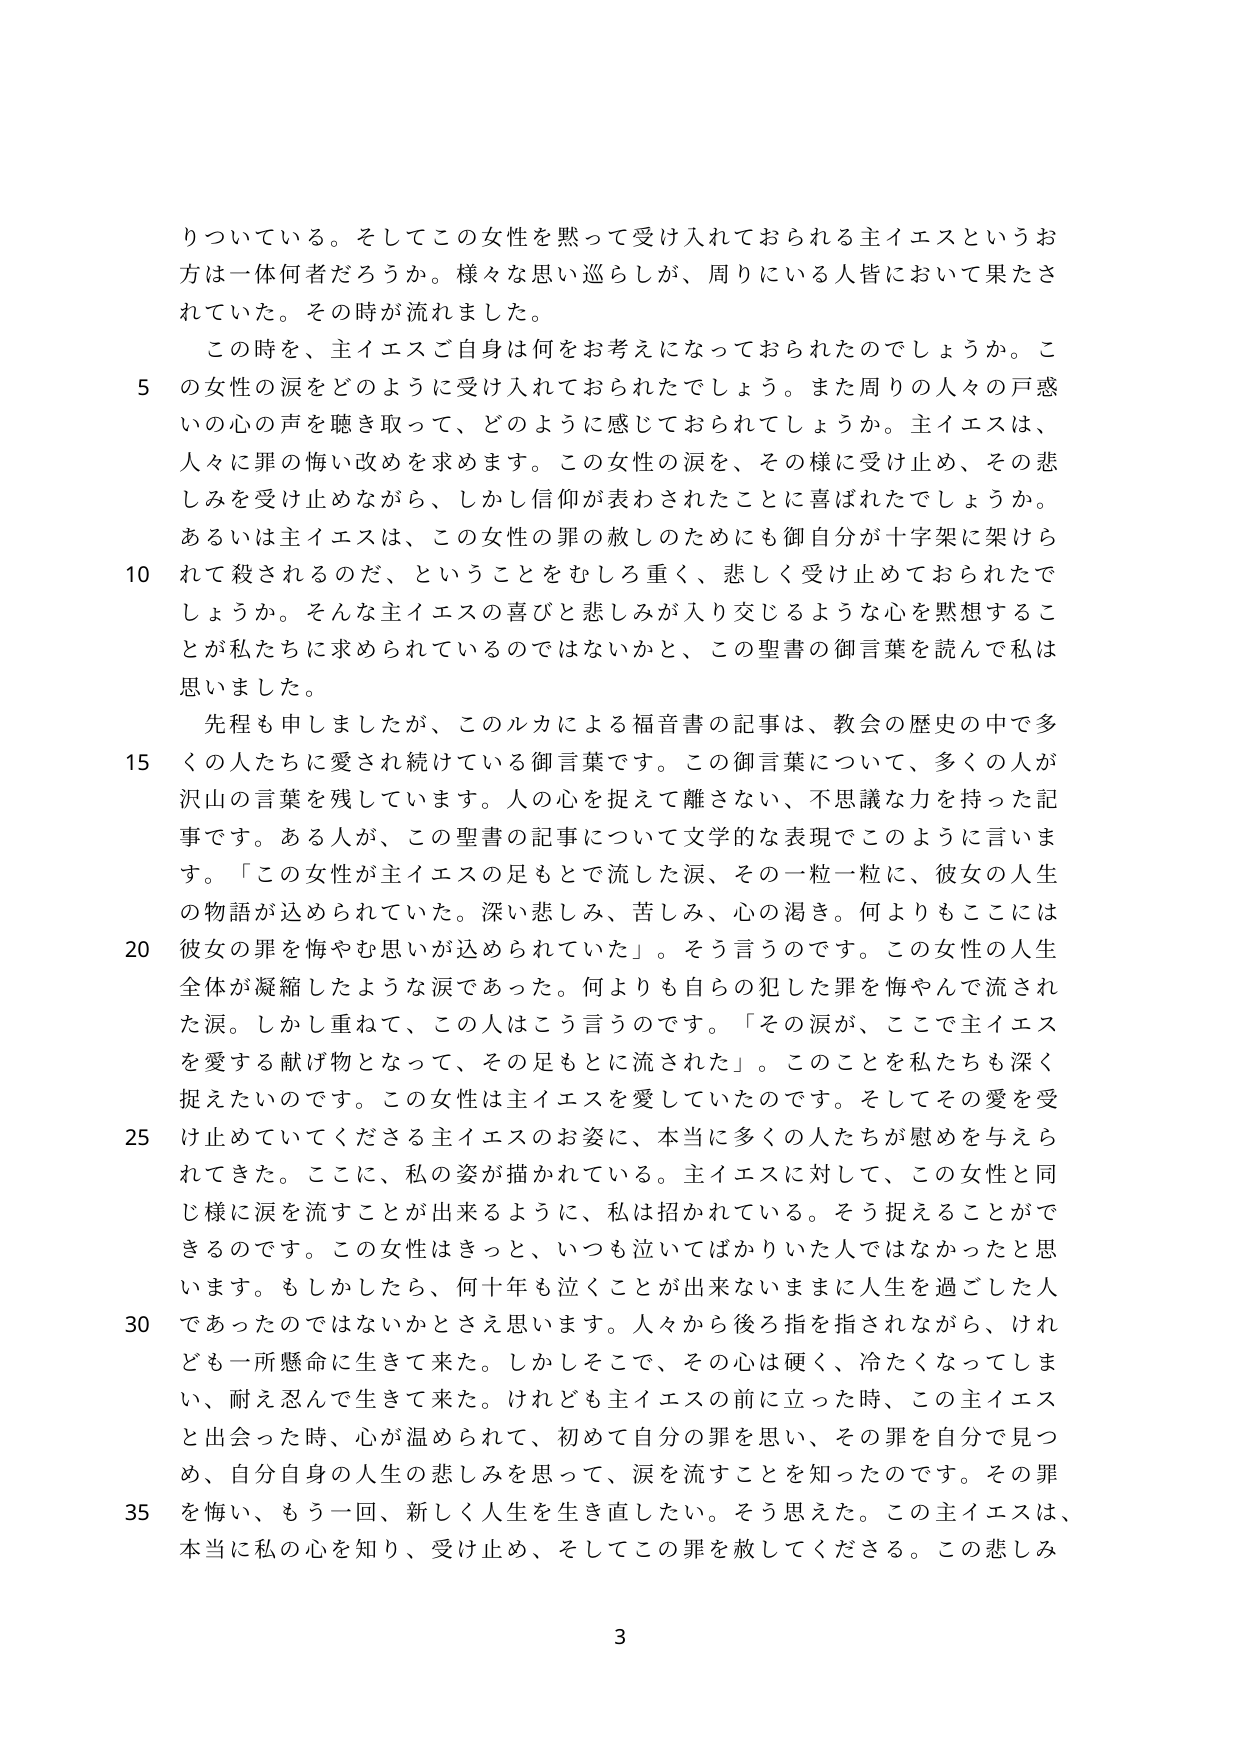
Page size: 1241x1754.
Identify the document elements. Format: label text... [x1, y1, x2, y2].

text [179, 704, 1061, 1567]
text この時を、主イエスご自身は何をお考えになっておられたのでしょうか。この女性の涙をどのように受け入れておられたでしょう。また周りの人々の戸惑いの心の声を聴き取って、どのように感じておられてしょうか。主イエスは、人々に罪の悔い改めを求めます。この女性の涙を、その様に受け止め、その悲しみを受け止めながら、しかし信仰が表わされたことに喜ばれたでしょうか。あるいは主イエスは、この女性の罪の赦しのためにも御自分が十字架に架けられて殺されるのだ、ということをむしろ重く、悲しく受け止めておられたでしょうか。そんな主イエスの喜びと悲しみが入り交じるような心を黙想することが私たちに求められているのではないかと、この聖書の御言葉を読んで私は思いました。 [179, 329, 1061, 704]
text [179, 217, 1061, 329]
